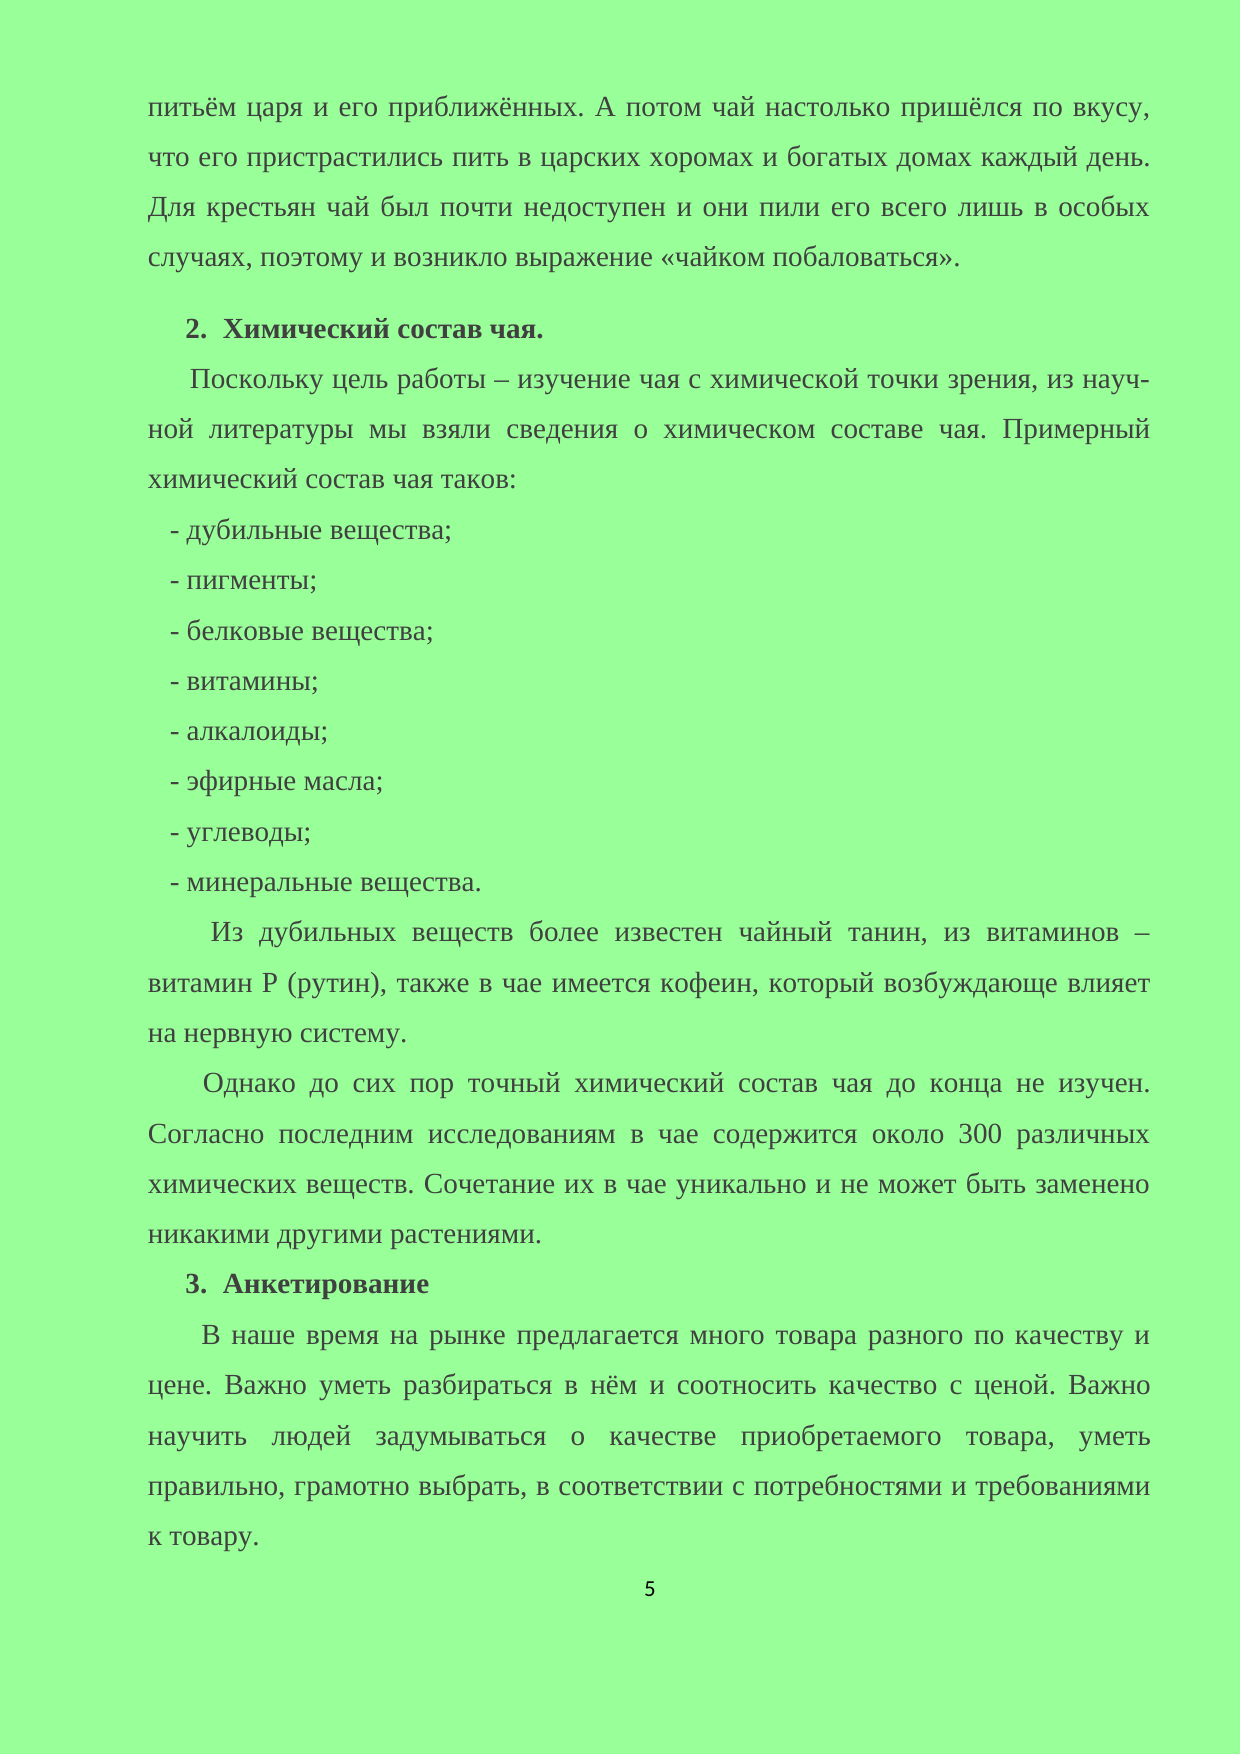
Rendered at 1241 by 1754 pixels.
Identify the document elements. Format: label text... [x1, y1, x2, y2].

text - алкалоиды; [148, 713, 1152, 747]
text - минеральные вещества. [148, 864, 1152, 898]
text Из дубильных веществ более известен чайный танин, из витаминов – витамин Р (рутин), также в чае имеется кофеин, который возбуждающе влияет на нервную систему. [148, 914, 1152, 1049]
text - дубильные вещества; [148, 512, 1152, 546]
text Поскольку цель работы – изучение чая с химической точки зрения, из науч-ной литературы мы взяли сведения о химическом составе чая. Примерный химический состав чая таков: [148, 361, 1152, 495]
text - пигменты; [148, 562, 1152, 596]
text - углеводы; [148, 814, 1152, 847]
text - витамины; [148, 663, 1152, 696]
text - белковые вещества; [148, 613, 1152, 646]
text В наше время на рынке предлагается много товара разного по качеству и цене. Важно уметь разбираться в нём и соотносить качество с ценой. Важно научить людей задумываться о качестве приобретаемого товара, уметь правильно, грамотно выбрать, в соответствии с потребностями и требованиями к товару. [148, 1317, 1152, 1552]
list Химический состав чая. [185, 311, 1152, 344]
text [148, 89, 1152, 273]
list Анкетирование [185, 1267, 1152, 1300]
text - эфирные масла; [148, 763, 1152, 797]
text Однако до сих пор точный химический состав чая до конца не изучен. Согласно последним исследованиям в чае содержится около 300 различных химических веществ. Сочетание их в чае уникально и не может быть заменено никакими другими растениями. [148, 1065, 1152, 1250]
